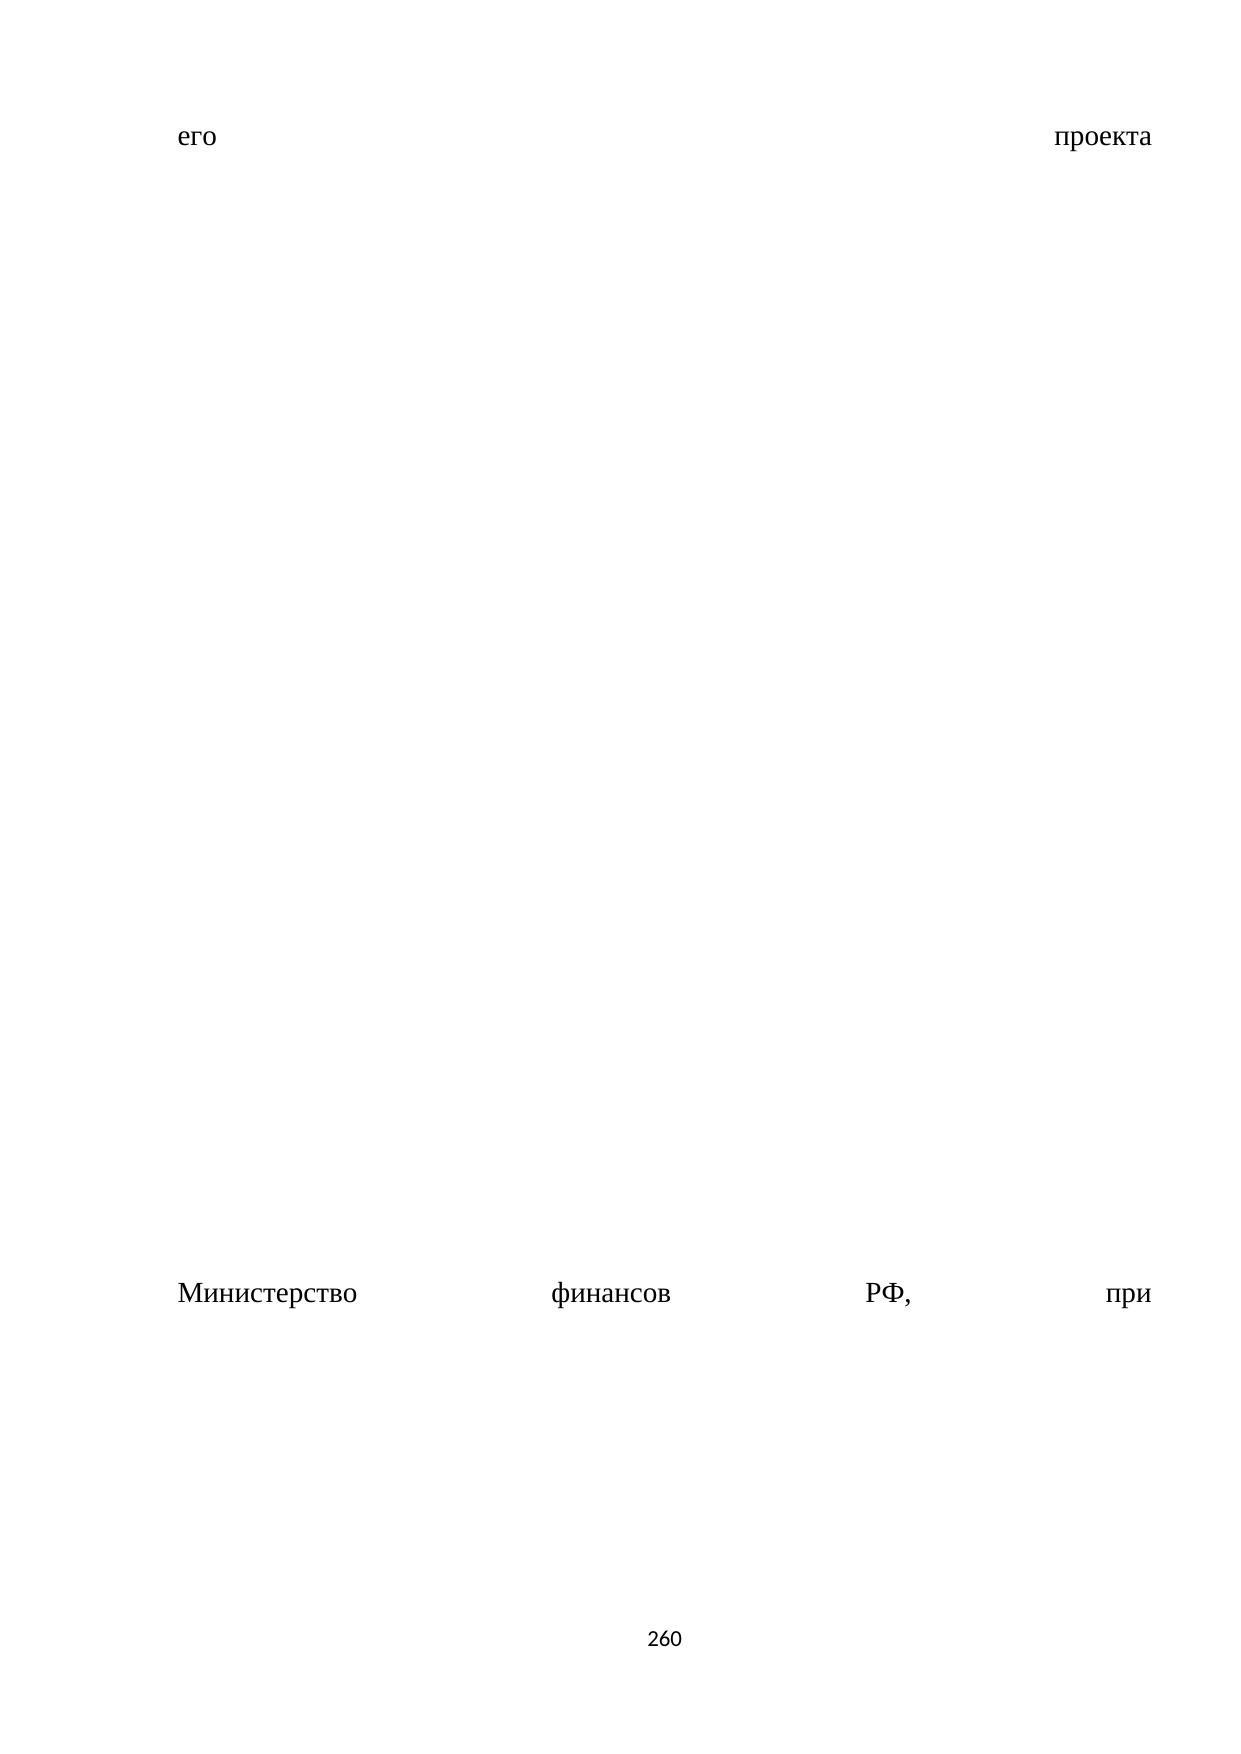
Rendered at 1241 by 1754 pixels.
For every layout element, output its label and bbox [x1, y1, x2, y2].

text [177, 118, 1152, 1611]
